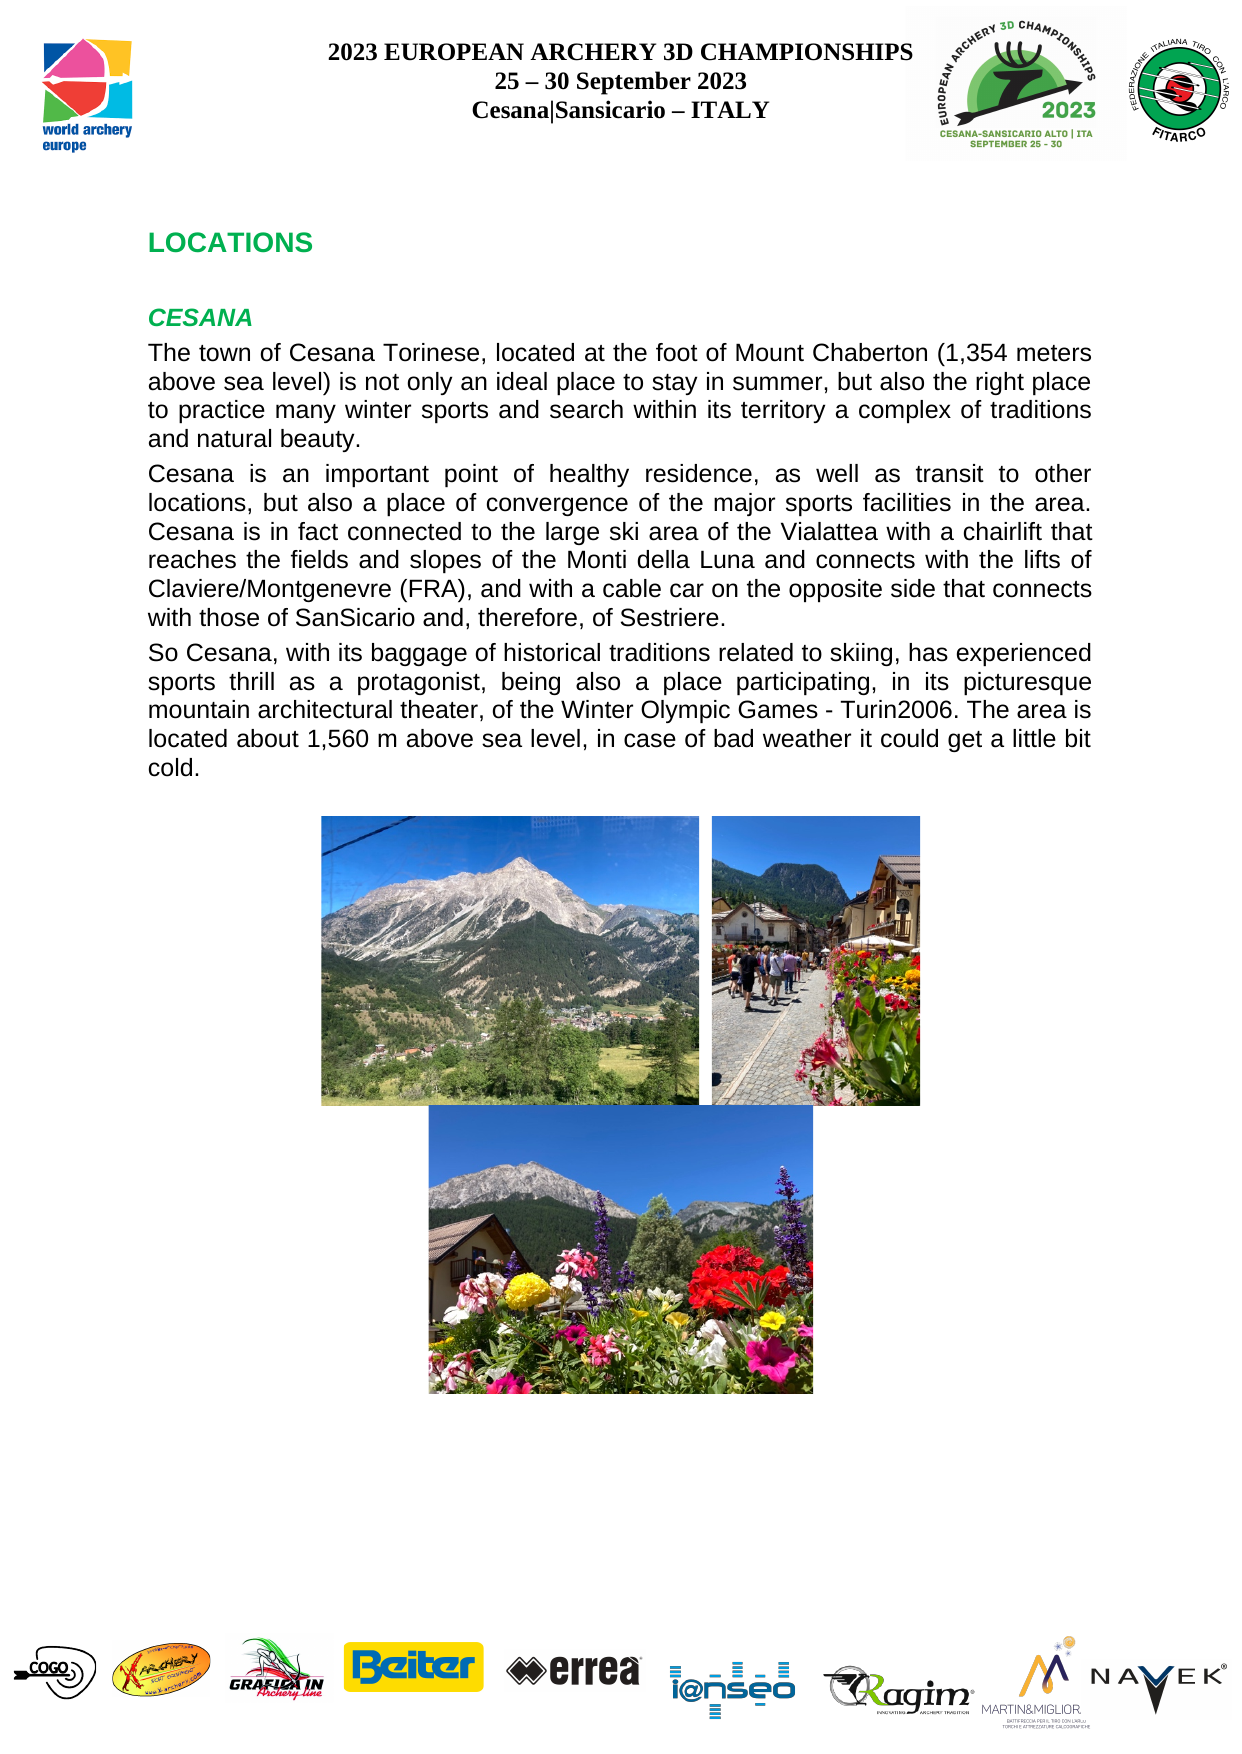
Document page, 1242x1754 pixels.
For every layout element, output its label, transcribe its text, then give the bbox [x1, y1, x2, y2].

picture [817, 1635, 1233, 1731]
picture [321, 816, 921, 1394]
picture [905, 6, 1232, 161]
picture [343, 1642, 484, 1692]
text The town of Cesana Torinese, located at the foot of Mount Chaberton (1,354 meters above sea level) is not only an ideal place to stay in summer, but also the right place to practice many winter sports and search within its territory a complex of traditions and natural beauty. [148, 338, 1094, 453]
picture [225, 1633, 334, 1703]
picture [112, 1640, 211, 1697]
picture [41, 38, 133, 153]
text Cesana is an important point of healthy residence, as well as transit to other locations, but also a place of convergence of the major sports facilities in the area. Cesana is in fact connected to the large ski area of the Vialattea with a chairlift that reaches the fields and slopes of the Monti della Luna and connects with the lifts of Claviere/Montgenevre (FRA), and with a cable car on the opposite side that connects with those of SanSicario and, therefore, of Sestriere. [148, 459, 1094, 632]
picture [503, 1649, 646, 1692]
text CESANA [148, 303, 1094, 332]
picture [667, 1659, 797, 1721]
text LOCATIONS [148, 226, 1094, 258]
picture [13, 1631, 97, 1714]
text So Cesana, with its baggage of historical traditions related to skiing, has experienced sports thrill as a protagonist, being also a place participating, in its picturesque mountain architectural theater, of the Winter Olympic Games - Turin2006. The area is located about 1,560 m above sea level, in case of bad weather it could get a little bit cold. [148, 638, 1094, 781]
